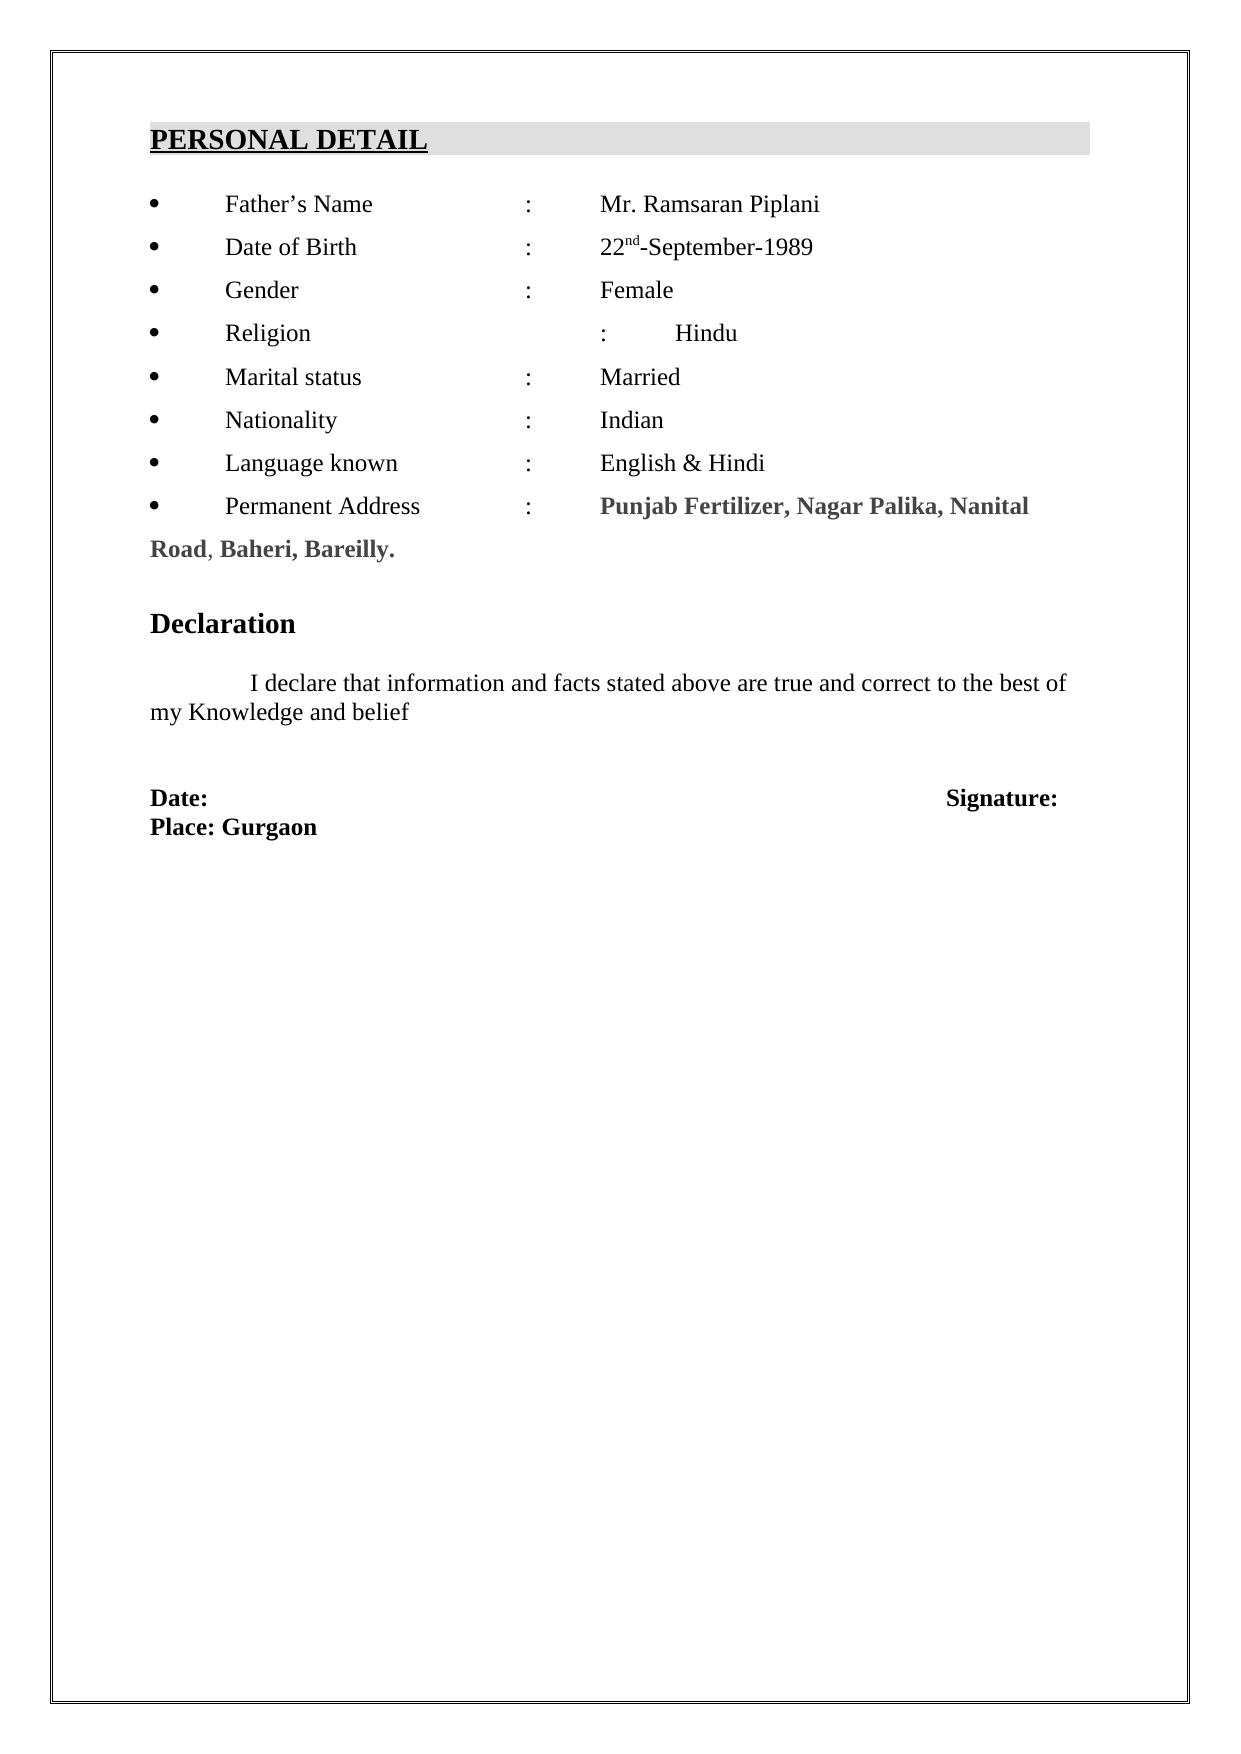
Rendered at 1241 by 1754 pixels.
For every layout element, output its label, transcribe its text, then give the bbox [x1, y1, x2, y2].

text Date: Signature: [150, 783, 1090, 812]
list Nationality : Indian [150, 405, 1090, 433]
list Date of Birth : 22nd-September-1989 [150, 232, 1090, 261]
list Language known : English & Hindi [150, 448, 1090, 477]
text I declare that information and facts stated above are true and correct to the best of my Knowledge and belief [150, 668, 1090, 726]
list Gender : Female [150, 275, 1090, 304]
list Father’s Name : Mr. Ramsaran Piplani [150, 189, 1090, 218]
text Declaration [150, 606, 1090, 639]
list Permanent Address : Punjab Fertilizer, Nagar Palika, Nanital Road, Baheri, Bareilly. [150, 491, 1090, 563]
list Marital status : Married [150, 362, 1090, 390]
text Place: Gurgaon [150, 812, 1090, 841]
text PERSONAL DETAIL [150, 122, 1090, 155]
list Religion : Hindu [150, 318, 1090, 347]
